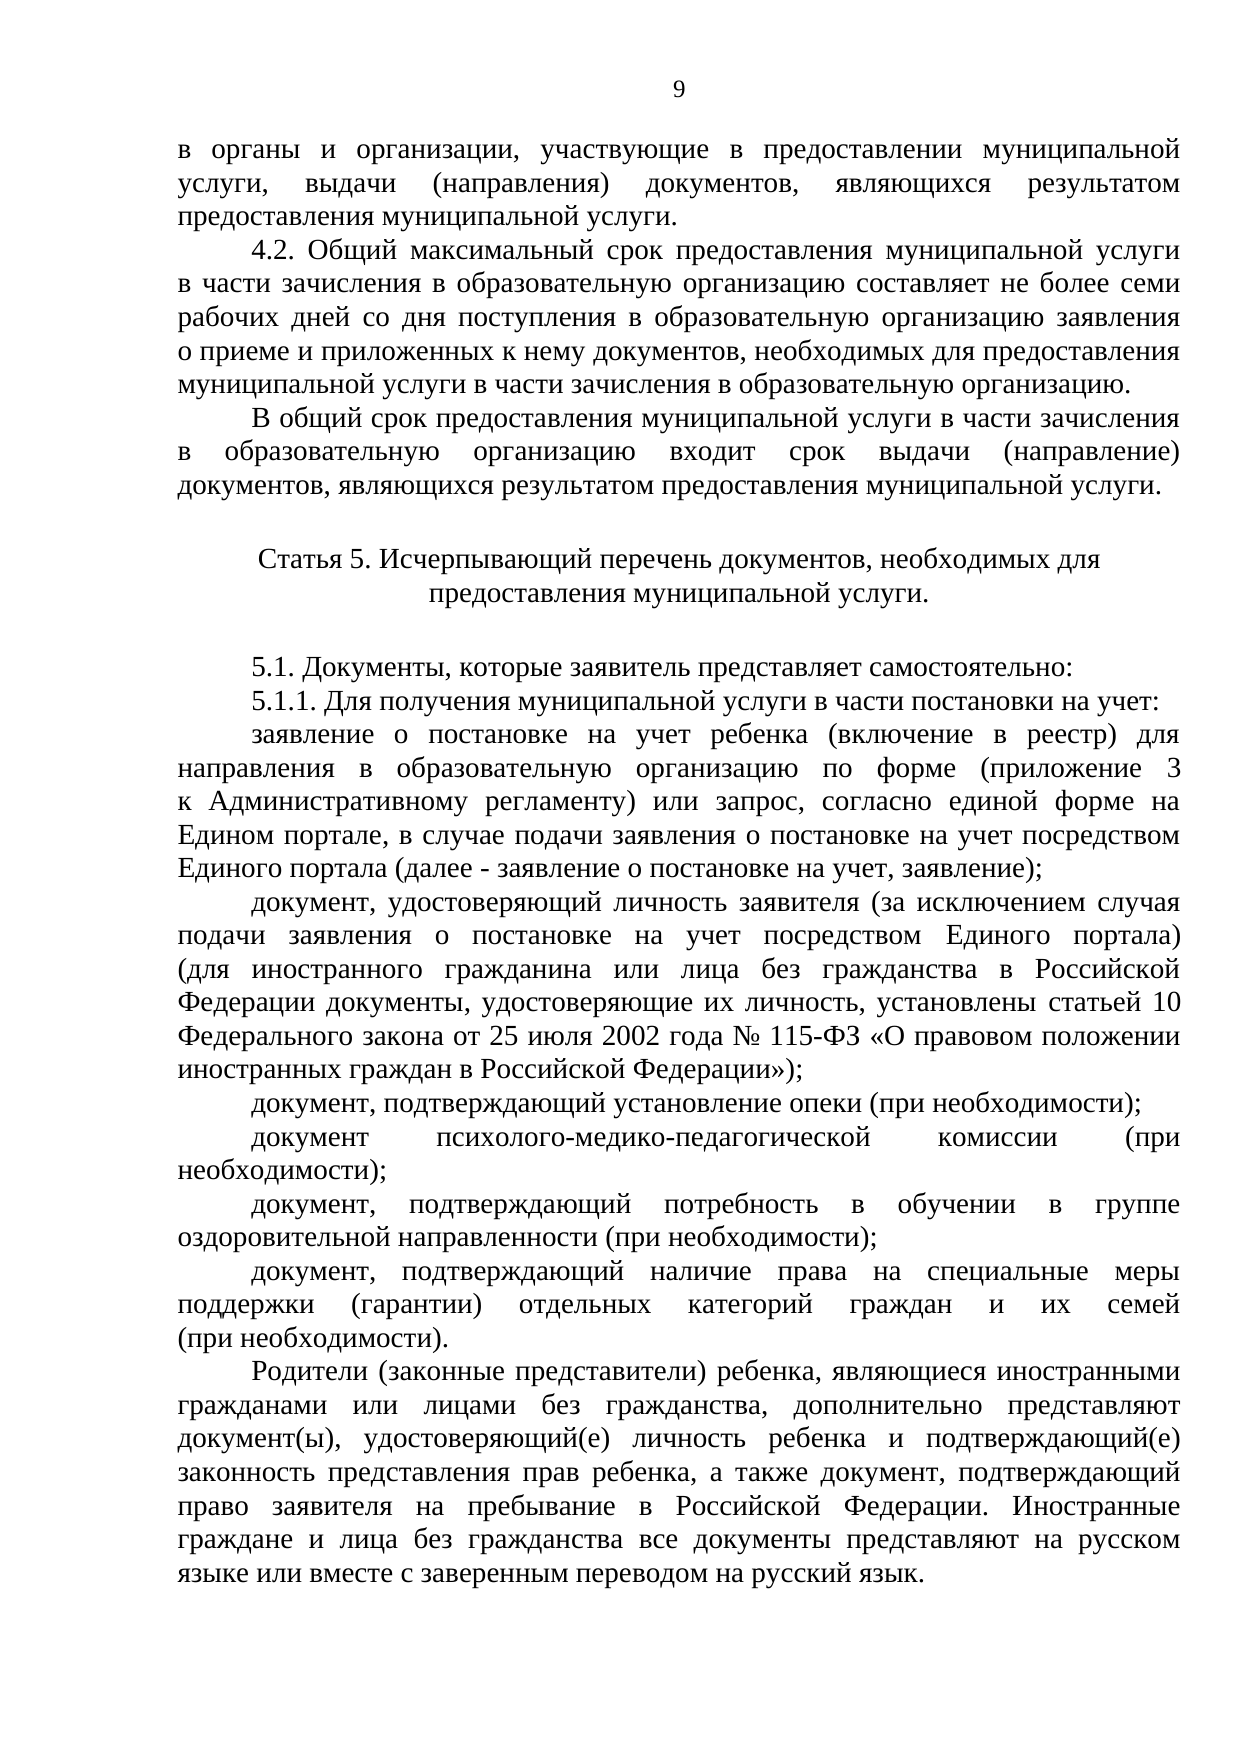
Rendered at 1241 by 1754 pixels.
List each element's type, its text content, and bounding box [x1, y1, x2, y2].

text документ психолого-медико-педагогической комиссии (при необходимости); [177, 1119, 1181, 1186]
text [177, 131, 1181, 232]
text документ, удостоверяющий личность заявителя (за исключением случая подачи заявления о постановке на учет посредством Единого портала) (для иностранного гражданина или лица без гражданства в Российской Федерации документы, удостоверяющие их личность, установлены статьей 10 Федерального закона от 25 июля 2002 года № 115-ФЗ «О правовом положении иностранных граждан в Российской Федерации»); [177, 884, 1181, 1085]
text 5.1. Документы, которые заявитель представляет самостоятельно: [177, 649, 1181, 683]
text 5.1.1. Для получения муниципальной услуги в части постановки на учет: [177, 683, 1181, 716]
text документ, подтверждающий потребность в обучении в группе оздоровительной направленности (при необходимости); [177, 1186, 1181, 1253]
text В общий срок предоставления муниципальной услуги в части зачисления в образовательную организацию входит срок выдачи (направление) документов, являющихся результатом предоставления муниципальной услуги. [177, 400, 1181, 500]
text Статья 5. Исчерпывающий перечень документов, необходимых для предоставления муниципальной услуги. [177, 541, 1181, 608]
text Родители (законные представители) ребенка, являющиеся иностранными гражданами или лицами без гражданства, дополнительно представляют документ(ы), удостоверяющий(е) личность ребенка и подтверждающий(е) законность представления прав ребенка, а также документ, подтверждающий право заявителя на пребывание в Российской Федерации. Иностранные граждане и лица без гражданства все документы представляют на русском языке или вместе с заверенным переводом на русский язык. [177, 1353, 1181, 1588]
text документ, подтверждающий наличие права на специальные меры поддержки (гарантии) отдельных категорий граждан и их семей (при необходимости). [177, 1253, 1181, 1353]
text заявление о постановке на учет ребенка (включение в реестр) для направления в образовательную организацию по форме (приложение 3 к Административному регламенту) или запрос, согласно единой форме на Едином портале, в случае подачи заявления о постановке на учет посредством Единого портала (далее - заявление о постановке на учет, заявление); [177, 716, 1181, 884]
text документ, подтверждающий установление опеки (при необходимости); [177, 1085, 1181, 1119]
text 4.2. Общий максимальный срок предоставления муниципальной услуги в части зачисления в образовательную организацию составляет не более семи рабочих дней со дня поступления в образовательную организацию заявления о приеме и приложенных к нему документов, необходимых для предоставления муниципальной услуги в части зачисления в образовательную организацию. [177, 232, 1181, 400]
